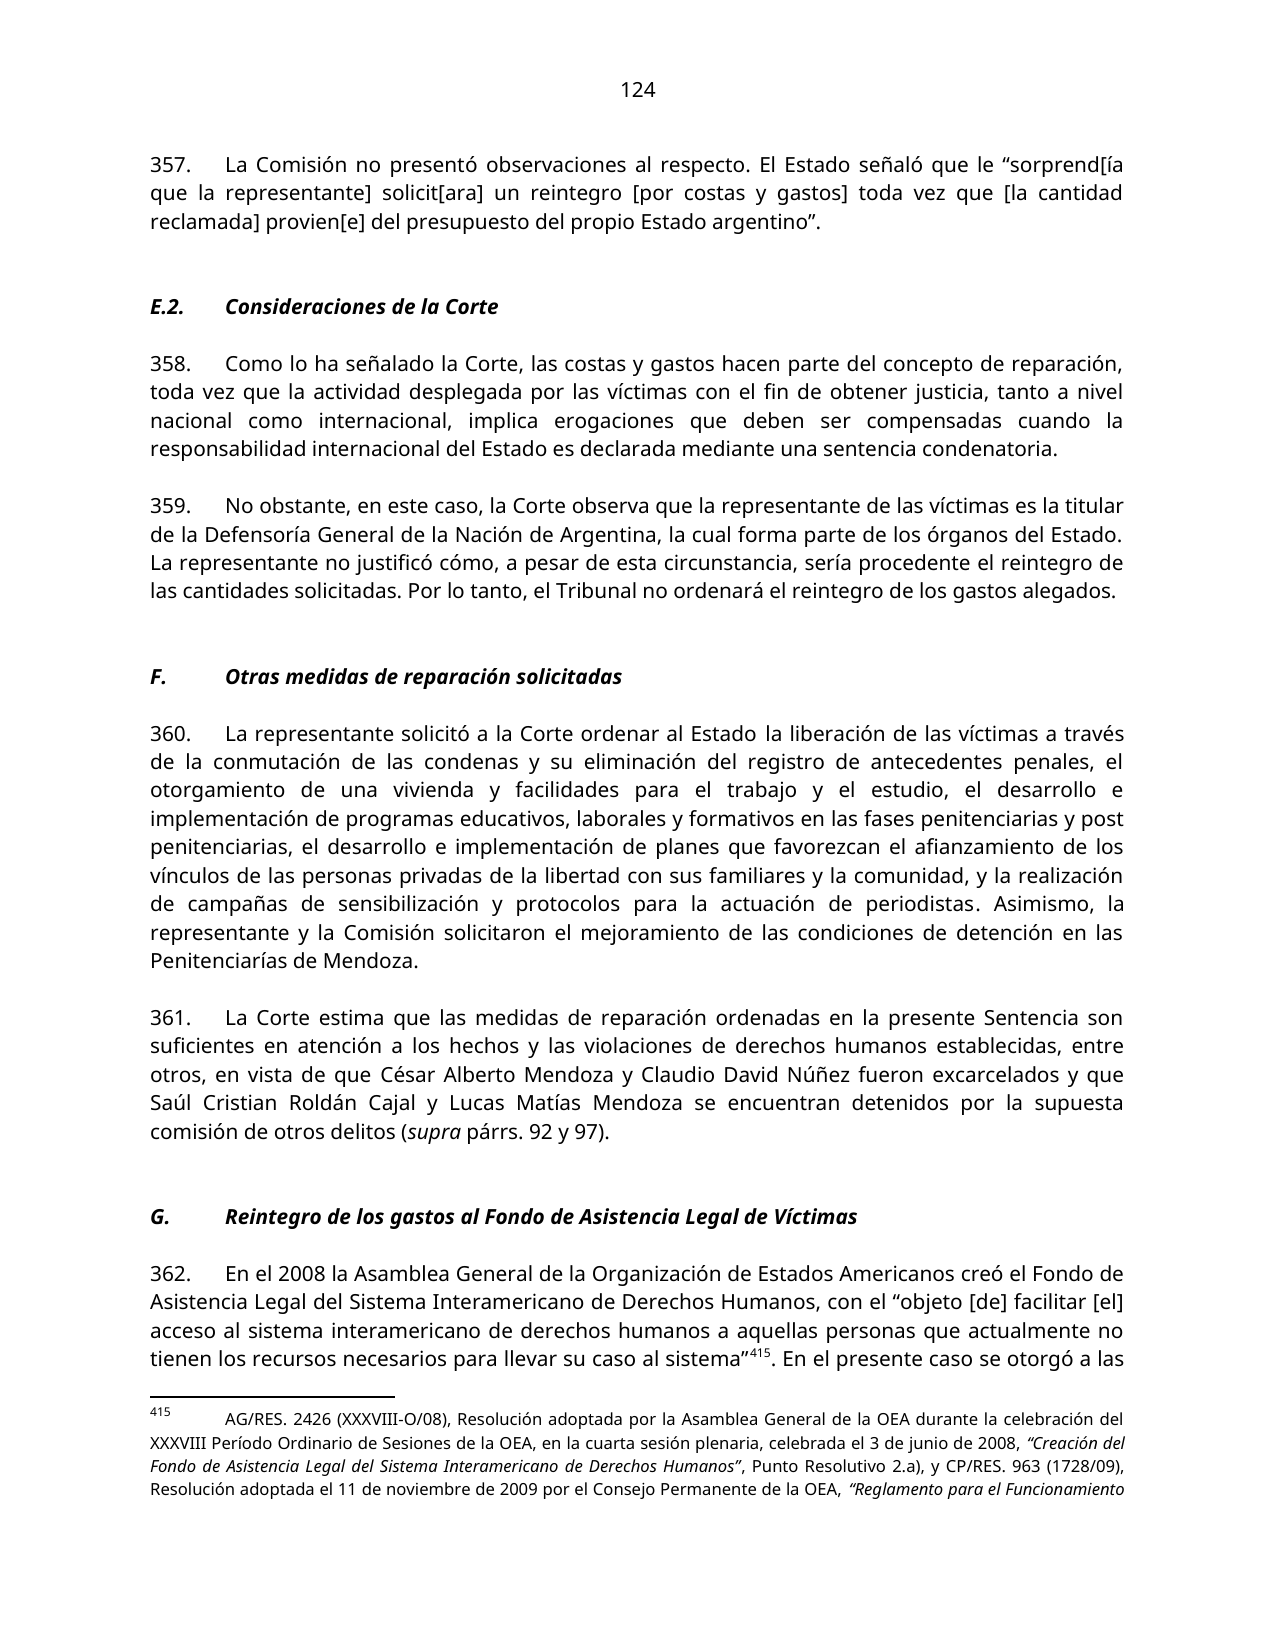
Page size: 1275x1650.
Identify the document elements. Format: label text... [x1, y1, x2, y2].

text G. Reintegro de los gastos al Fondo de Asistencia Legal de Víctimas [150, 1202, 1125, 1231]
list La Comisión no presentó observaciones al respecto. El Estado señaló que le “sorprend[ía que la representante] solicit[ara] un reintegro [por costas y gastos] toda vez que [la cantidad reclamada] provien[e] del presupuesto del propio Estado argentino”. [150, 150, 1125, 235]
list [150, 1259, 1125, 1373]
text F. Otras medidas de reparación solicitadas [150, 662, 1125, 690]
list La representante solicitó a la Corte ordenar al Estado la liberación de las víctimas a través de la conmutación de las condenas y su eliminación del registro de antecedentes penales, el otorgamiento de una vivienda y facilidades para el trabajo y el estudio, el desarrollo e implementación de programas educativos, laborales y formativos en las fases penitenciarias y post penitenciarias, el desarrollo e implementación de planes que favorezcan el afianzamiento de los vínculos de las personas privadas de la libertad con sus familiares y la comunidad, y la realización de campañas de sensibilización y protocolos para la actuación de periodistas. Asimismo, la representante y la Comisión solicitaron el mejoramiento de las condiciones de detención en las Penitenciarías de Mendoza. [150, 719, 1125, 975]
list La Corte estima que las medidas de reparación ordenadas en la presente Sentencia son suficientes en atención a los hechos y las violaciones de derechos humanos establecidas, entre otros, en vista de que César Alberto Mendoza y Claudio David Núñez fueron excarcelados y que Saúl Cristian Roldán Cajal y Lucas Matías Mendoza se encuentran detenidos por la supuesta comisión de otros delitos (supra párrs. 92 y 97). [150, 1003, 1125, 1145]
text E.2. Consideraciones de la Corte [150, 292, 1125, 321]
list Como lo ha señalado la Corte, las costas y gastos hacen parte del concepto de reparación, toda vez que la actividad desplegada por las víctimas con el fin de obtener justicia, tanto a nivel nacional como internacional, implica erogaciones que deben ser compensadas cuando la responsabilidad internacional del Estado es declarada mediante una sentencia condenatoria. [150, 349, 1125, 463]
list No obstante, en este caso, la Corte observa que la representante de las víctimas es la titular de la Defensoría General de la Nación de Argentina, la cual forma parte de los órganos del Estado. La representante no justificó cómo, a pesar de esta circunstancia, sería procedente el reintegro de las cantidades solicitadas. Por lo tanto, el Tribunal no ordenará el reintegro de los gastos alegados. [150, 491, 1125, 605]
